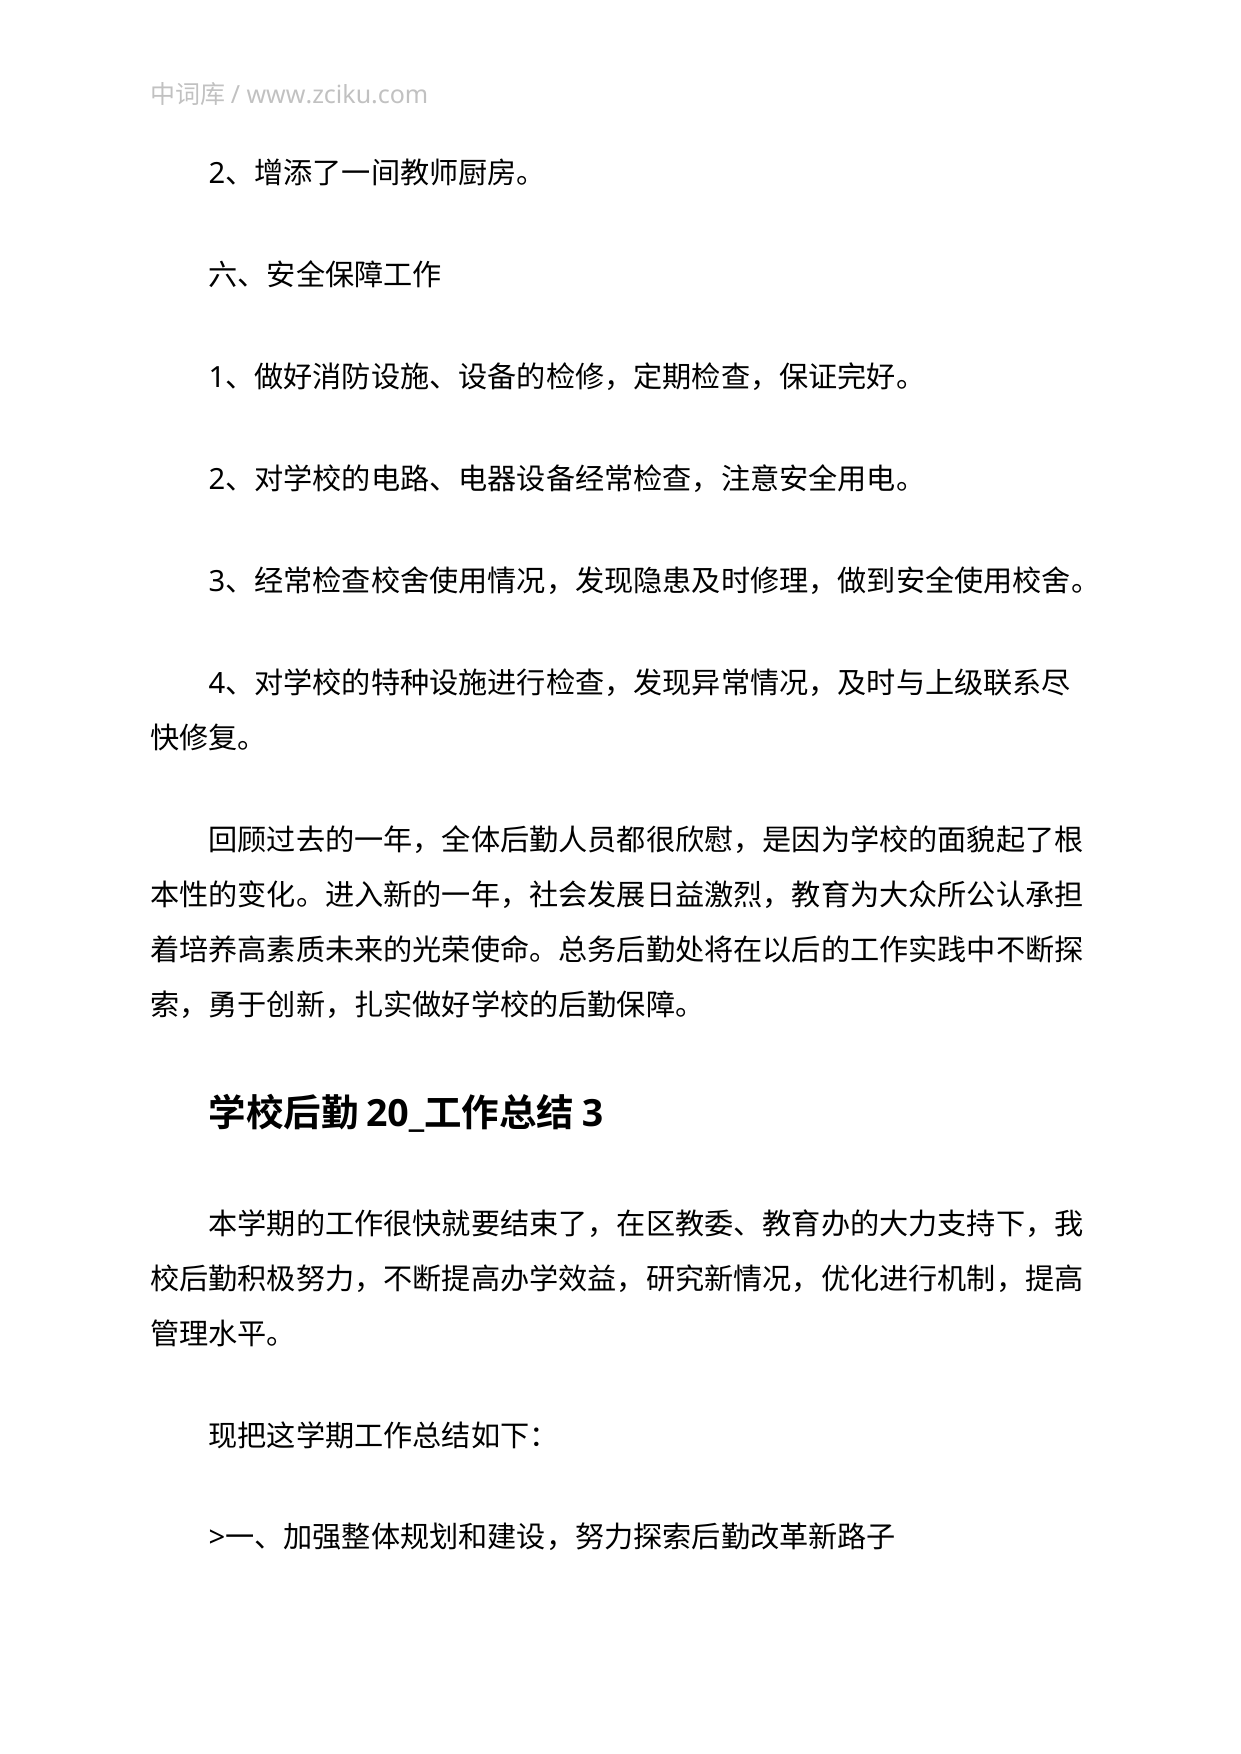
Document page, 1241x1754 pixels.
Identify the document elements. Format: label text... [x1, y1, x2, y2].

text >一、加强整体规划和建设，努力探索后勤改革新路子 [150, 1514, 1090, 1556]
text 本学期的工作很快就要结束了，在区教委、教育办的大力支持下，我校后勤积极努力，不断提高办学效益，研究新情况，优化进行机制，提高管理水平。 [150, 1201, 1090, 1353]
text 1、做好消防设施、设备的检修，定期检查，保证完好。 [150, 354, 1090, 396]
text 2、增添了一间教师厨房。 [150, 150, 1090, 192]
text 回顾过去的一年，全体后勤人员都很欣慰，是因为学校的面貌起了根本性的变化。进入新的一年，社会发展日益激烈，教育为大众所公认承担着培养高素质未来的光荣使命。总务后勤处将在以后的工作实践中不断探索，勇于创新，扎实做好学校的后勤保障。 [150, 816, 1090, 1023]
text 2、对学校的电路、电器设备经常检查，注意安全用电。 [150, 456, 1090, 498]
text 3、经常检查校舍使用情况，发现隐患及时修理，做到安全使用校舍。 [150, 558, 1090, 600]
text 4、对学校的特种设施进行检查，发现异常情况，及时与上级联系尽快修复。 [150, 660, 1090, 757]
text 现把这学期工作总结如下： [150, 1412, 1090, 1454]
text 学校后勤20_工作总结3 [150, 1083, 1090, 1137]
text 六、安全保障工作 [150, 252, 1090, 294]
